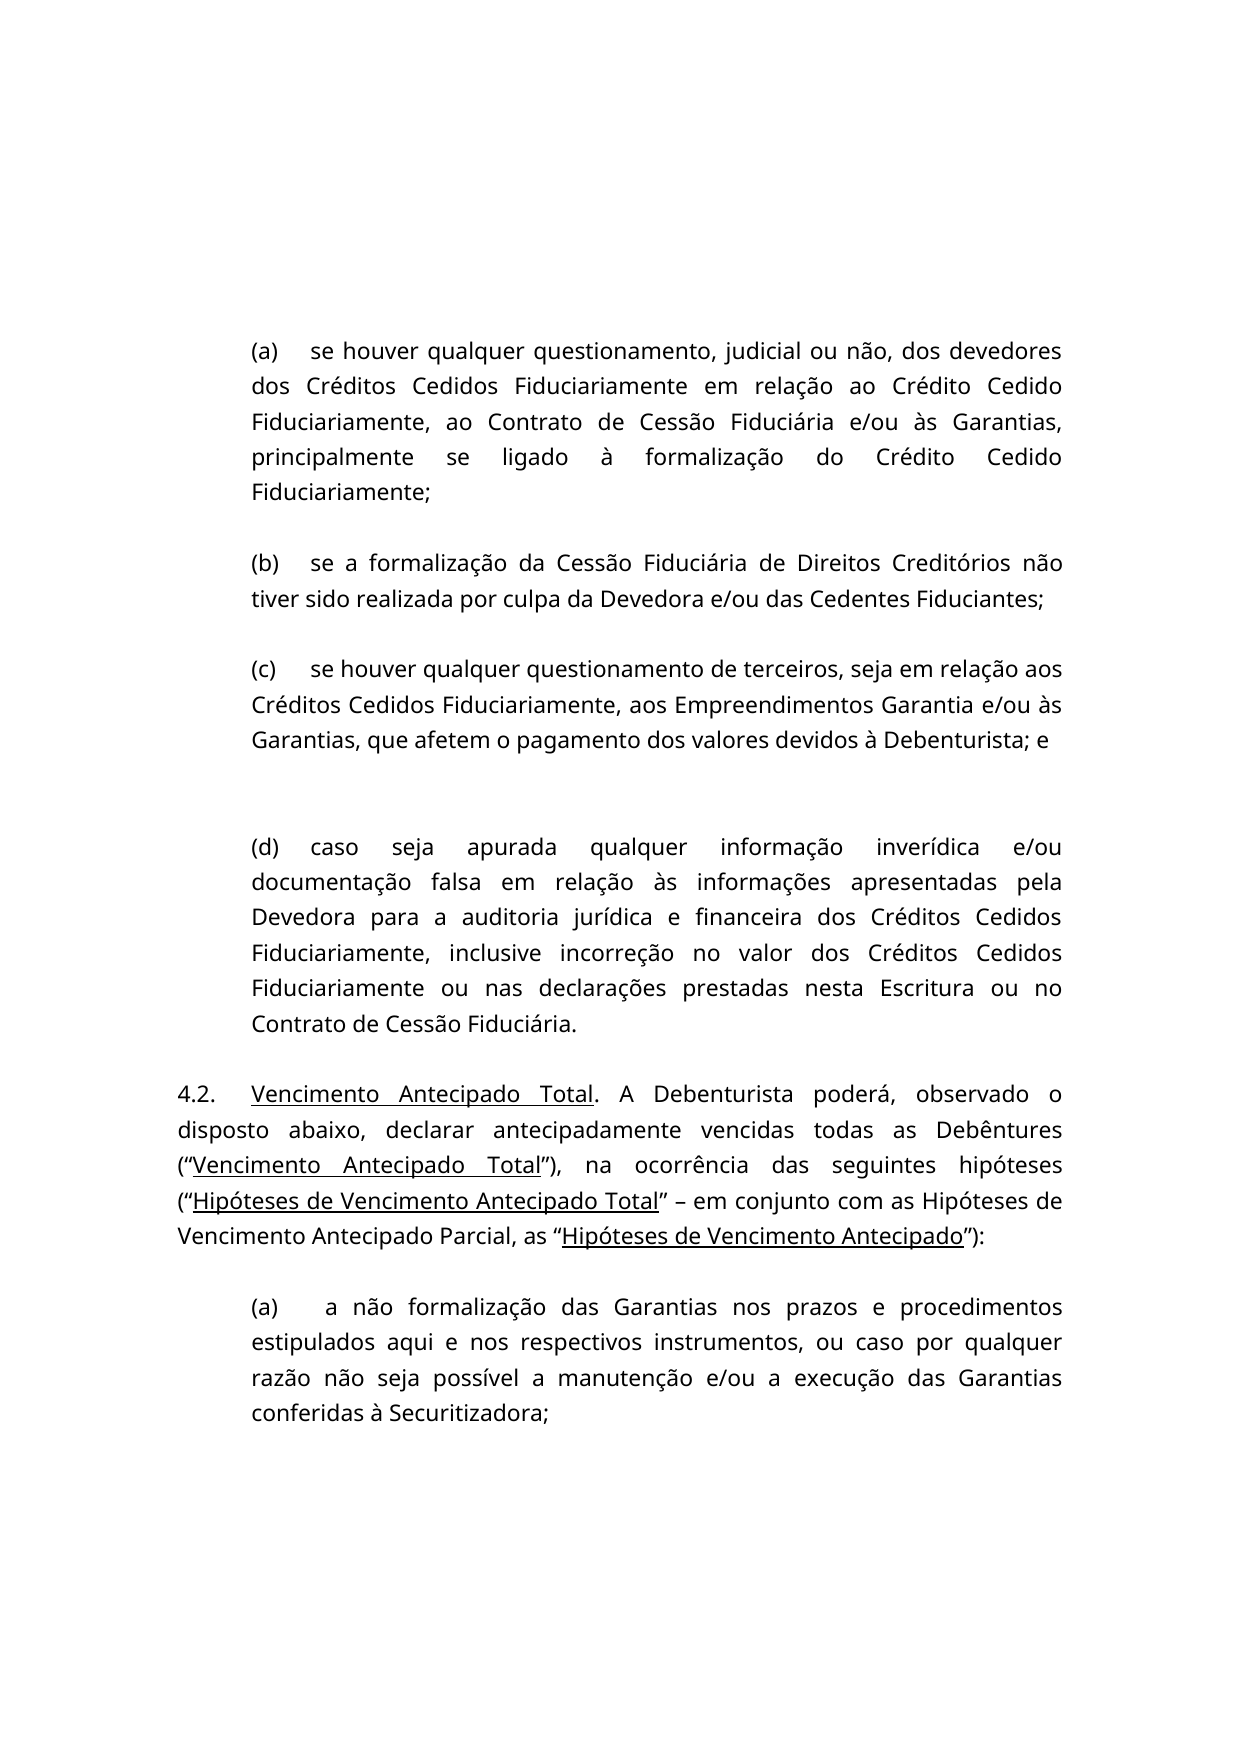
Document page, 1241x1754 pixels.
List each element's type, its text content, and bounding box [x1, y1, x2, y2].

list (a) se houver qualquer questionamento, judicial ou não, dos devedores dos Créditos Cedidos Fiduciariamente em relação ao Crédito Cedido Fiduciariamente, ao Contrato de Cessão Fiduciária e/ou às Garantias, principalmente se ligado à formalização do Crédito Cedido Fiduciariamente; [251, 331, 1063, 508]
text 4.2. Vencimento Antecipado Total. A Debenturista poderá, observado o disposto abaixo, declarar antecipadamente vencidas todas as Debêntures (“Vencimento Antecipado Total”), na ocorrência das seguintes hipóteses (“Hipóteses de Vencimento Antecipado Total” – em conjunto com as Hipóteses de Vencimento Antecipado Parcial, as “Hipóteses de Vencimento Antecipado”): [177, 1074, 1063, 1252]
list (b) se a formalização da Cessão Fiduciária de Direitos Creditórios não tiver sido realizada por culpa da Devedora e/ou das Cedentes Fiduciantes; [251, 543, 1063, 614]
list (a) a não formalização das Garantias nos prazos e procedimentos estipulados aqui e nos respectivos instrumentos, ou caso por qualquer razão não seja possível a manutenção e/ou a execução das Garantias conferidas à Securitizadora; [251, 1287, 1063, 1429]
list (c) se houver qualquer questionamento de terceiros, seja em relação aos Créditos Cedidos Fiduciariamente, aos Empreendimentos Garantia e/ou às Garantias, que afetem o pagamento dos valores devidos à Debenturista; e [251, 649, 1063, 756]
list (d) caso seja apurada qualquer informação inverídica e/ou documentação falsa em relação às informações apresentadas pela Devedora para a auditoria jurídica e financeira dos Créditos Cedidos Fiduciariamente, inclusive incorreção no valor dos Créditos Cedidos Fiduciariamente ou nas declarações prestadas nesta Escritura ou no Contrato de Cessão Fiduciária. [251, 827, 1063, 1039]
